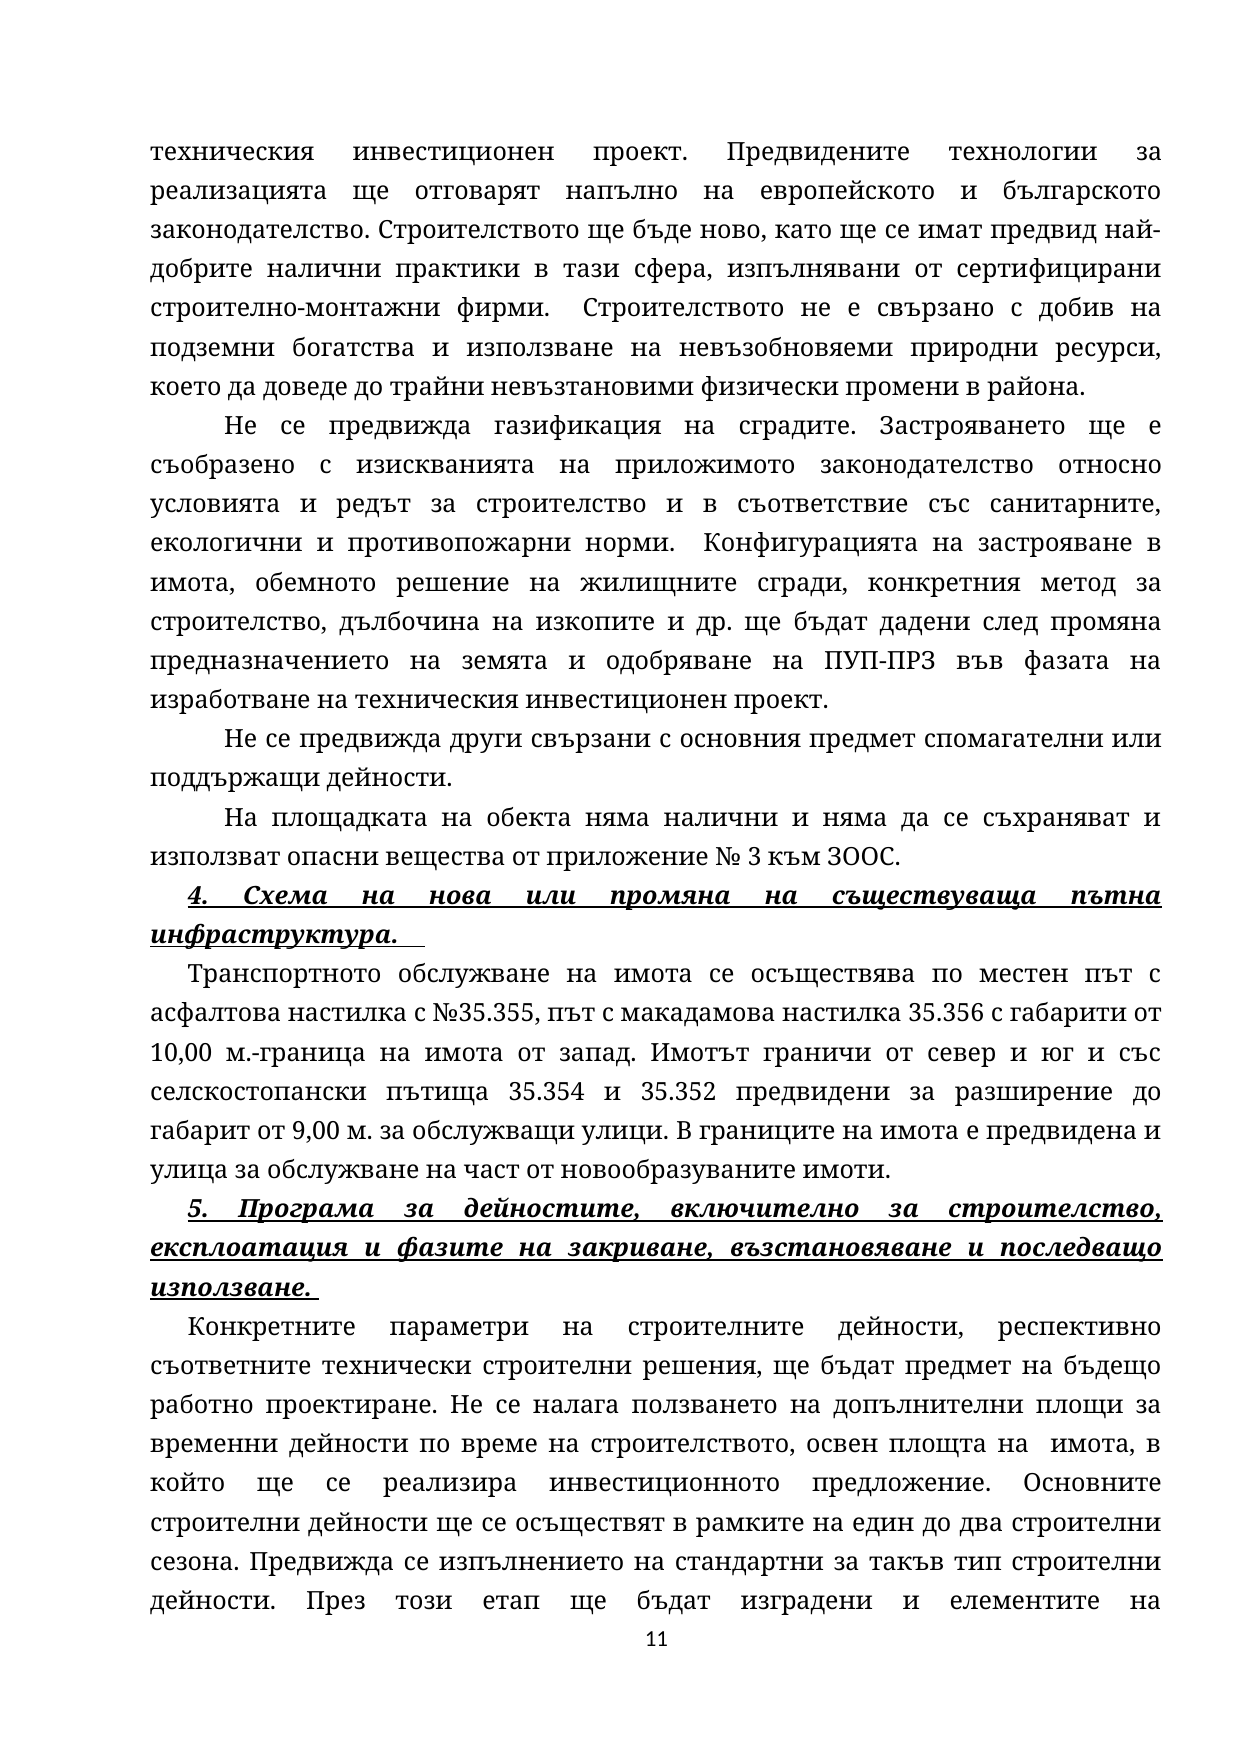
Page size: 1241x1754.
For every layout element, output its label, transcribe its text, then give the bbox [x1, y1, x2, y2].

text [150, 1308, 1162, 1617]
text Транспортното обслужване на имота се осъществява по местен път с асфалтова настилка с №35.355, път с макадамова настилка 35.356 с габарити от 10,00 м.-граница на имота от запад. Имотът граничи от север и юг и със селскостопански пътища 35.354 и 35.352 предвидени за разширение до габарит от 9,00 м. за обслужващи улици. В границите на имота е предвидена и улица за обслужване на част от новообразуваните имоти. [150, 956, 1162, 1186]
text 5. Програма за дейностите, включително за строителство, експлоатация и фазите на закриване, възстановяване и последващо използване. [150, 1261, 1162, 1303]
text Не се предвижда газификация на сградите. Застрояването ще е съобразено с изискванията на приложимото законодателство относно условията и редът за строителство и в съответствие със санитарните, екологични и противопожарни норми. Конфигурацията на застрояване в имота, обемното решение на жилищните сгради, конкретния метод за строителство, дълбочина на изкопите и др. ще бъдат дадени след промяна предназначението на земята и одобряване на ПУП-ПРЗ във фазата на изработване на техническия инвестиционен проект. [150, 408, 1162, 716]
text Не се предвижда други свързани с основния предмет спомагателни или поддържащи дейности. [150, 721, 1162, 794]
text На площадката на обекта няма налични и няма да се съхраняват и използват опасни вещества от приложение № 3 към ЗООС. [150, 799, 1162, 872]
text 5. Програма за дейностите, включително за строителство, експлоатация и фазите на закриване, възстановяване и последващо използване. [150, 1191, 1162, 1259]
text 4. Схема на нова или промяна на съществуваща пътна инфраструктура. [150, 878, 1162, 951]
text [150, 133, 1162, 402]
